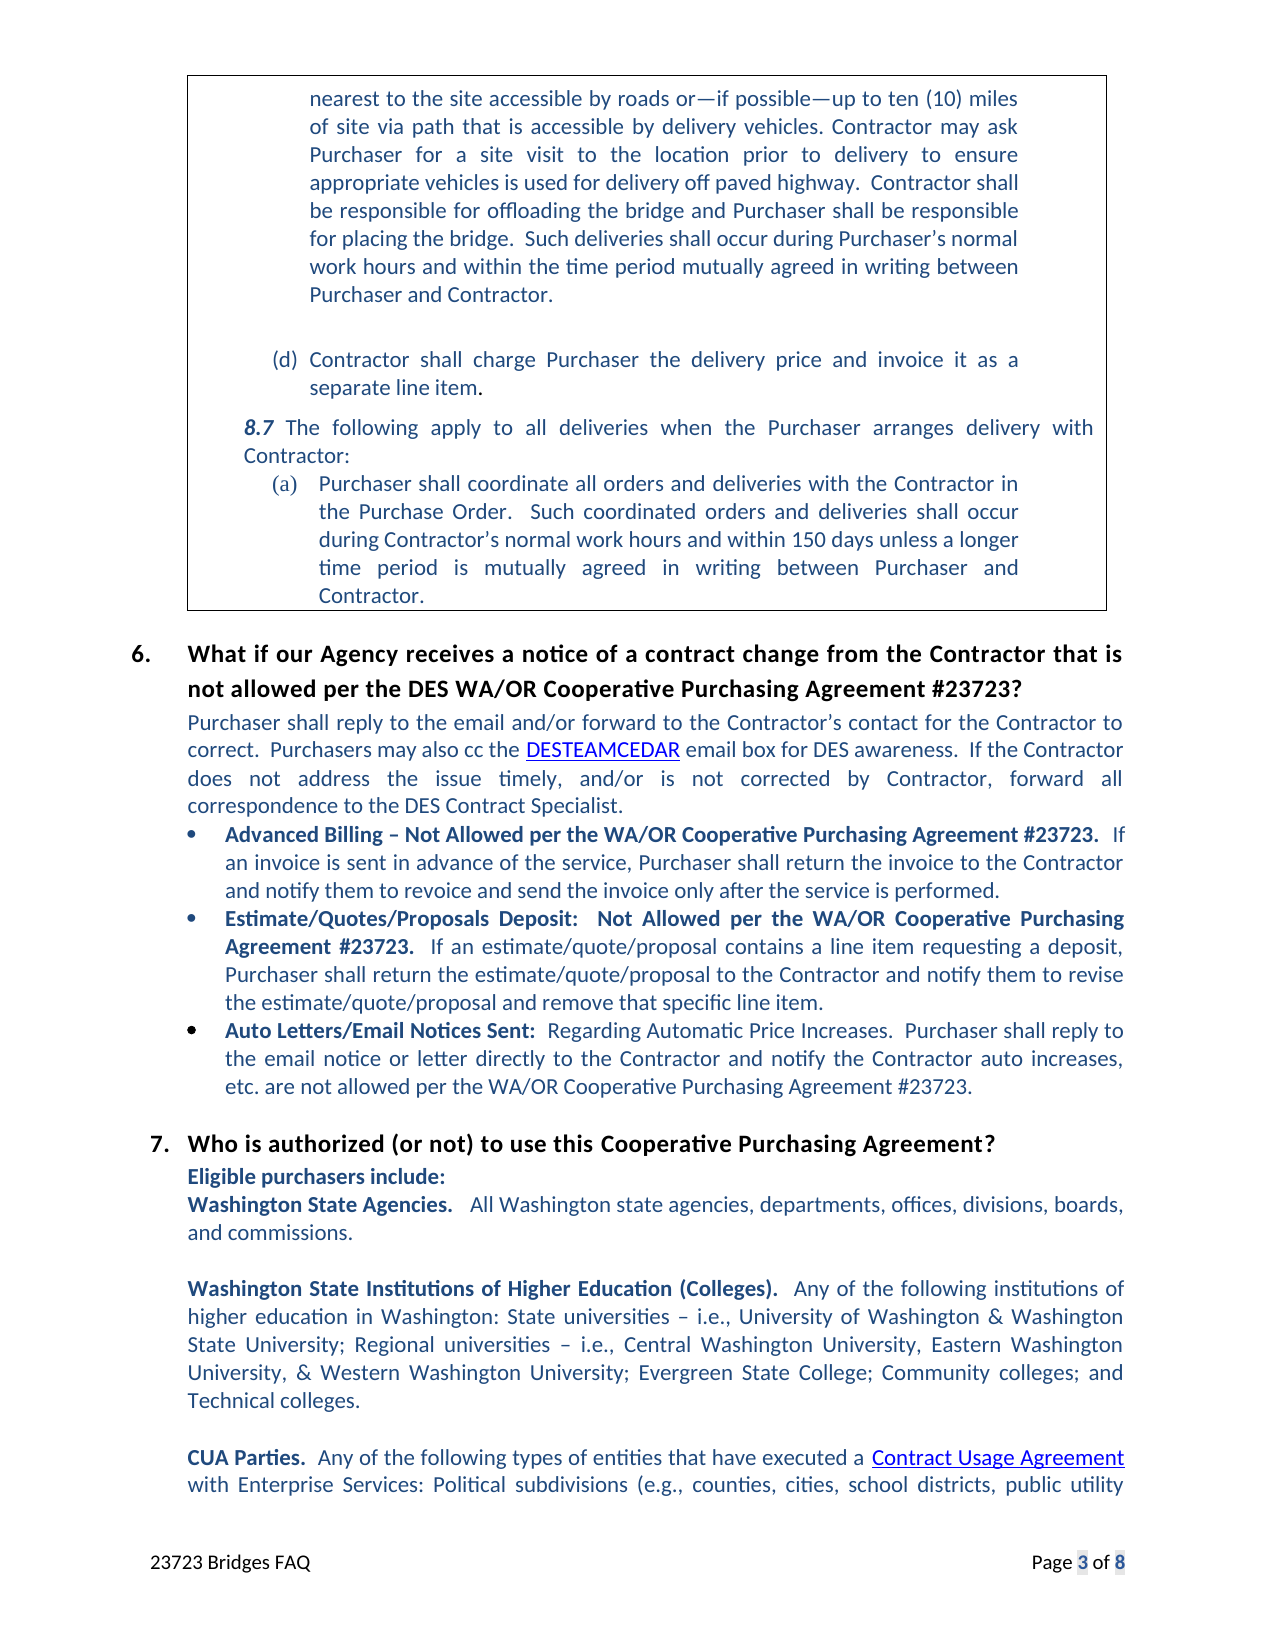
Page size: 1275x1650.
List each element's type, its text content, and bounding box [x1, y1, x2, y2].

list Auto Letters/Email Notices Sent: Regarding Automatic Price Increases. Purchaser shall reply to the email notice or letter directly to the Contractor and notify the Contractor auto increases, etc. are not allowed per the WA/OR Cooperative Purchasing Agreement #23723. [187, 1016, 1125, 1100]
text Purchaser shall reply to the email and/or forward to the Contractor’s contact for the Contractor to correct. Purchasers may also cc the DESTEAMCEDAR email box for DES awareness. If the Contractor does not address the issue timely, and/or is not corrected by Contractor, forward all correspondence to the DES Contract Specialist. [187, 708, 1125, 820]
subtitle Who is authorized (or not) to use this Cooperative Purchasing Agreement? [150, 1128, 1125, 1158]
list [187, 1443, 1125, 1499]
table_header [188, 76, 1106, 609]
list Advanced Billing – Not Allowed per the WA/OR Cooperative Purchasing Agreement #23723. If an invoice is sent in advance of the service, Purchaser shall return the invoice to the Contractor and notify them to revoice and send the invoice only after the service is performed. [187, 820, 1125, 904]
text Eligible purchasers include: [150, 1162, 1125, 1190]
list Washington State Agencies. All Washington state agencies, departments, offices, divisions, boards, and commissions. [187, 1190, 1125, 1246]
list Washington State Institutions of Higher Education (Colleges). Any of the following institutions of higher education in Washington: State universities – i.e., University of Washington & Washington State University; Regional universities – i.e., Central Washington University, Eastern Washington University, & Western Washington University; Evergreen State College; Community colleges; and Technical colleges. [187, 1274, 1125, 1414]
list Estimate/Quotes/Proposals Deposit: Not Allowed per the WA/OR Cooperative Purchasing Agreement #23723. If an estimate/quote/proposal contains a line item requesting a deposit, Purchaser shall return the estimate/quote/proposal to the Contractor and notify them to revise the estimate/quote/proposal and remove that specific line item. [187, 904, 1125, 1016]
subtitle What if our Agency receives a notice of a contract change from the Contractor that is not allowed per the DES WA/OR Cooperative Purchasing Agreement #23723? [131, 639, 1125, 704]
